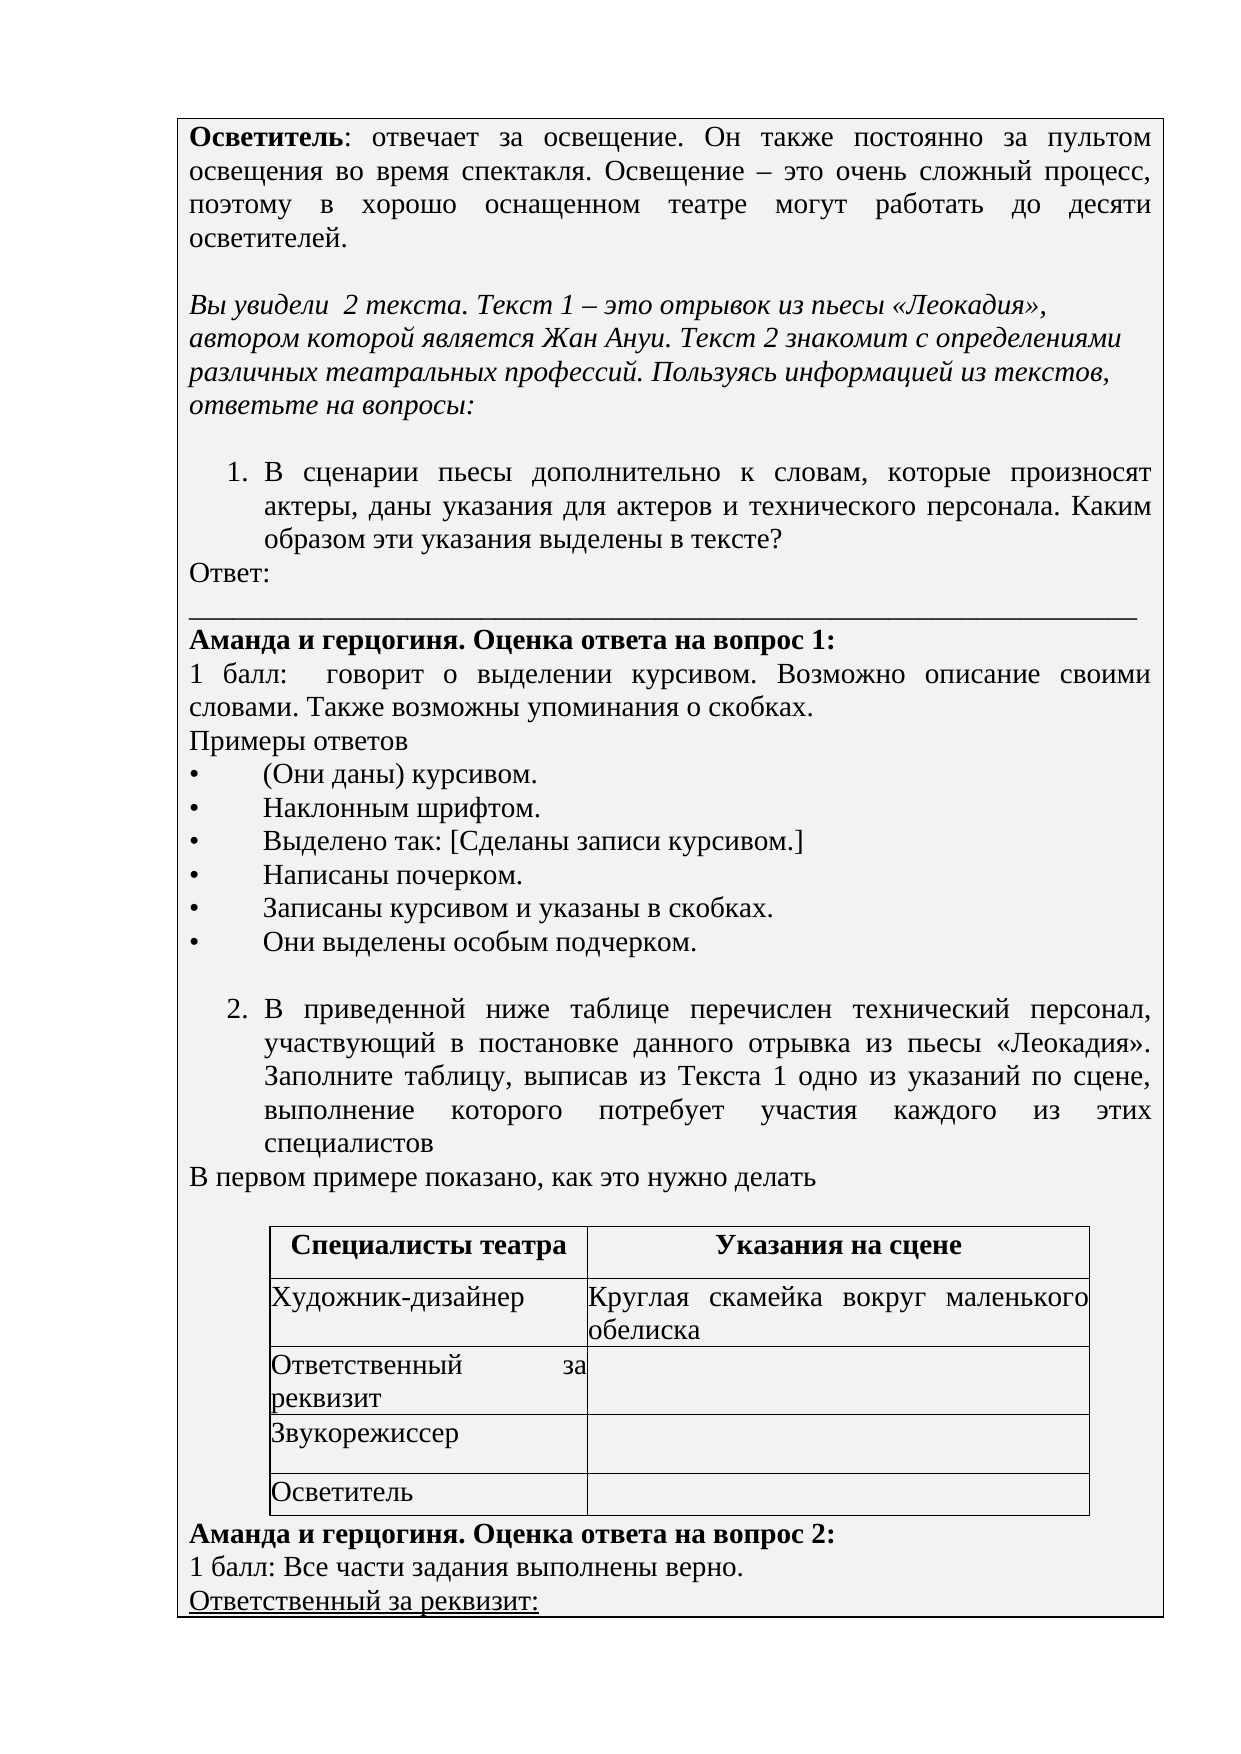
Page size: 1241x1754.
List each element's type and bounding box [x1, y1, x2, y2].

table_header [178, 119, 1163, 1616]
